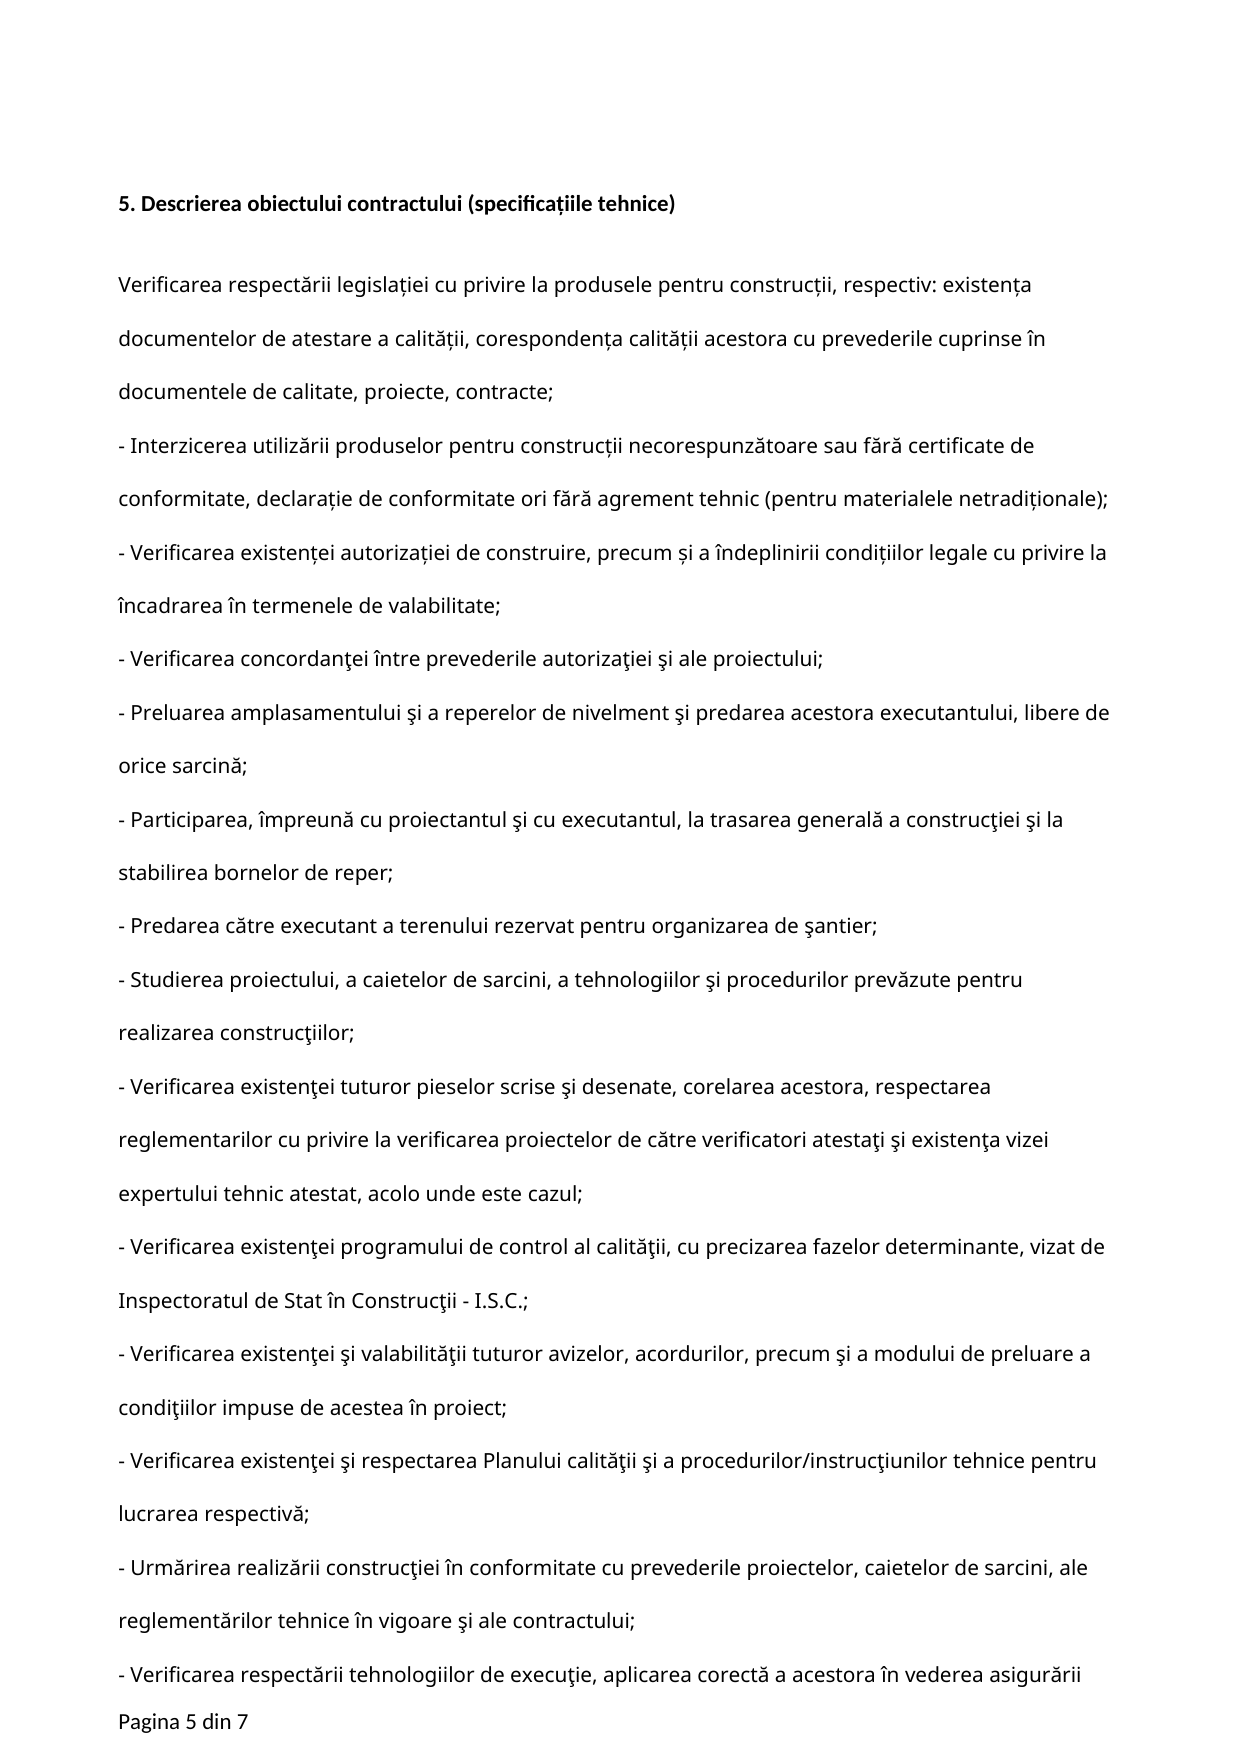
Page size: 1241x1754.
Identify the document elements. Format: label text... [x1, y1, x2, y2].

text orice sarcină; [118, 751, 1122, 780]
text Inspectoratul de Stat în Construcţii - I.S.C.; [118, 1286, 1122, 1314]
text - Interzicerea utilizării produselor pentru construcţii necorespunzătoare sau fără certificate de [118, 431, 1122, 459]
text - Predarea către executant a terenului rezervat pentru organizarea de şantier; [118, 912, 1122, 940]
text stabilirea bornelor de reper; [118, 858, 1122, 887]
text - Verificarea existenţei programului de control al calităţii, cu precizarea fazelor determinante, vizat de [118, 1232, 1122, 1261]
text documentele de calitate, proiecte, contracte; [118, 377, 1122, 406]
text - Verificarea concordanţei între prevederile autorizaţiei şi ale proiectului; [118, 644, 1122, 673]
text lucrarea respectivă; [118, 1499, 1122, 1528]
text reglementărilor tehnice în vigoare şi ale contractului; [118, 1606, 1122, 1635]
text încadrarea în termenele de valabilitate; [118, 591, 1122, 619]
text Verificarea respectării legislaţiei cu privire la produsele pentru construcţii, respectiv: existenţa [118, 270, 1122, 299]
text documentelor de atestare a calităţii, corespondenţa calităţii acestora cu prevederile cuprinse în [118, 324, 1122, 352]
text - Studierea proiectului, a caietelor de sarcini, a tehnologiilor şi procedurilor prevăzute pentru [118, 965, 1122, 993]
text - Participarea, împreună cu proiectantul şi cu executantul, la trasarea generală a construcţiei şi la [118, 805, 1122, 833]
text - Verificarea existenţei şi respectarea Planului calităţii şi a procedurilor/instrucţiunilor tehnice pentru [118, 1446, 1122, 1474]
text - Urmărirea realizării construcţiei în conformitate cu prevederile proiectelor, caietelor de sarcini, ale [118, 1553, 1122, 1581]
text condiţiilor impuse de acestea în proiect; [118, 1393, 1122, 1421]
text - Verificarea respectării tehnologiilor de execuţie, aplicarea corectă a acestora în vederea asigurării [118, 1660, 1122, 1688]
text - Verificarea existenţei autorizaţiei de construire, precum şi a îndeplinirii condiţiilor legale cu privire la [118, 538, 1122, 566]
text realizarea construcţiilor; [118, 1018, 1122, 1047]
text expertului tehnic atestat, acolo unde este cazul; [118, 1179, 1122, 1207]
text - Verificarea existenţei tuturor pieselor scrise şi desenate, corelarea acestora, respectarea [118, 1072, 1122, 1100]
text conformitate, declaraţie de conformitate ori fără agrement tehnic (pentru materialele netradiţionale); [118, 484, 1122, 513]
text 5. Descrierea obiectului contractului (specificaţiile tehnice) [118, 189, 1122, 217]
text reglementarilor cu privire la verificarea proiectelor de către verificatori atestaţi şi existenţa vizei [118, 1125, 1122, 1154]
text - Preluarea amplasamentului şi a reperelor de nivelment şi predarea acestora executantului, libere de [118, 698, 1122, 726]
text - Verificarea existenţei şi valabilităţii tuturor avizelor, acordurilor, precum şi a modului de preluare a [118, 1339, 1122, 1368]
